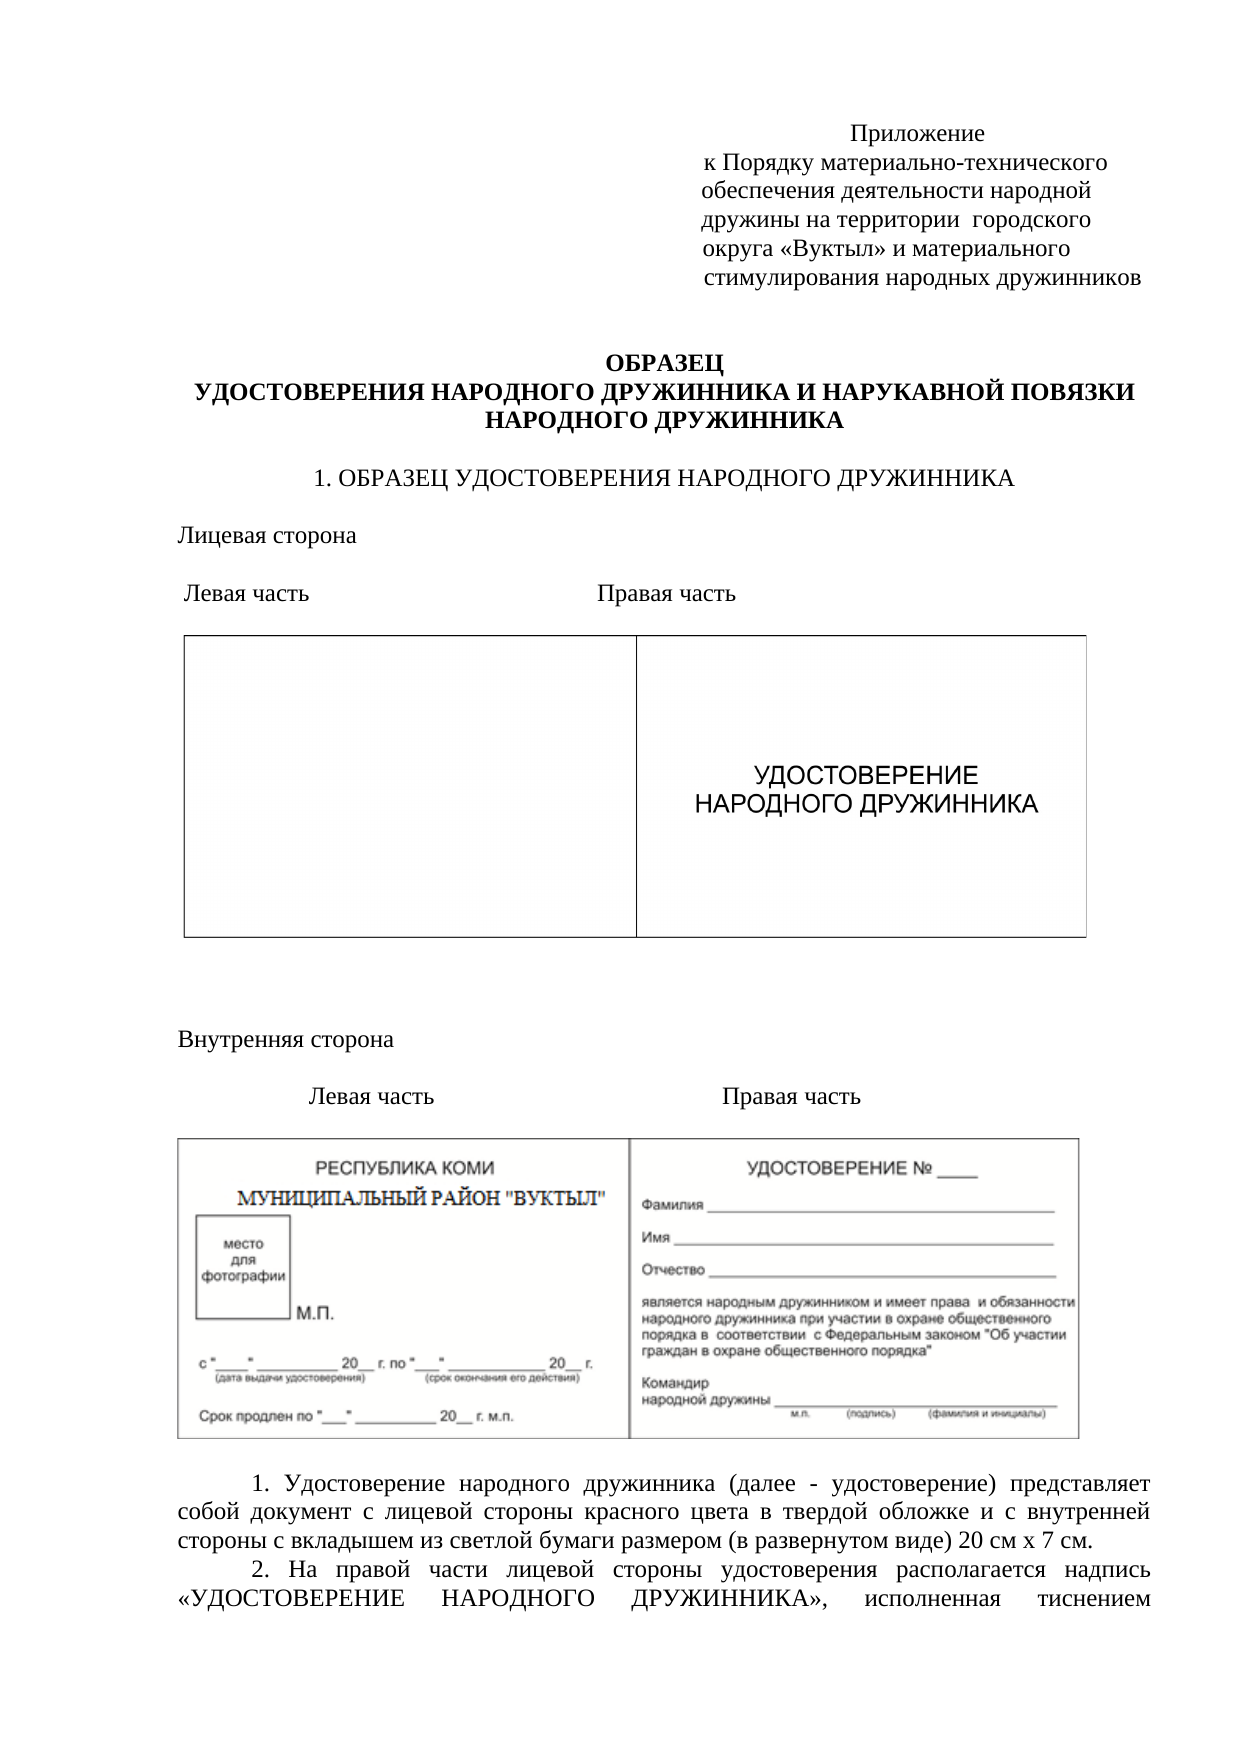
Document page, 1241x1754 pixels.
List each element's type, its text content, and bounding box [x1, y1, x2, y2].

picture [177, 1138, 1080, 1439]
text 1. ОБРАЗЕЦ УДОСТОВЕРЕНИЯ НАРОДНОГО ДРУЖИННИКА [177, 463, 1152, 492]
text 1. Удостоверение народного дружинника (далее - удостоверение) представляет собой документ с лицевой стороны красного цвета в твердой обложке и с внутренней стороны с вкладышем из светлой бумаги размером (в развернутом виде) 20 см x 7 см. [177, 1468, 1152, 1554]
picture [183, 635, 1087, 938]
text Внутренняя сторона [177, 1024, 1152, 1053]
text Левая часть Правая часть [177, 1081, 1152, 1110]
text к Порядку материально-технического обеспечения деятельности народной дружины на территории городского округа «Вуктыл» и материального стимулирования народных дружинников [177, 147, 1152, 291]
text Левая часть Правая часть [177, 578, 1152, 607]
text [177, 1554, 1152, 1611]
text Лицевая сторона [177, 521, 1152, 549]
text Приложение [177, 118, 1152, 147]
text УДОСТОВЕРЕНИЯ НАРОДНОГО ДРУЖИННИКА И НАРУКАВНОЙ ПОВЯЗКИ НАРОДНОГО ДРУЖИННИКА [177, 377, 1152, 434]
text ОБРАЗЕЦ [177, 348, 1152, 377]
